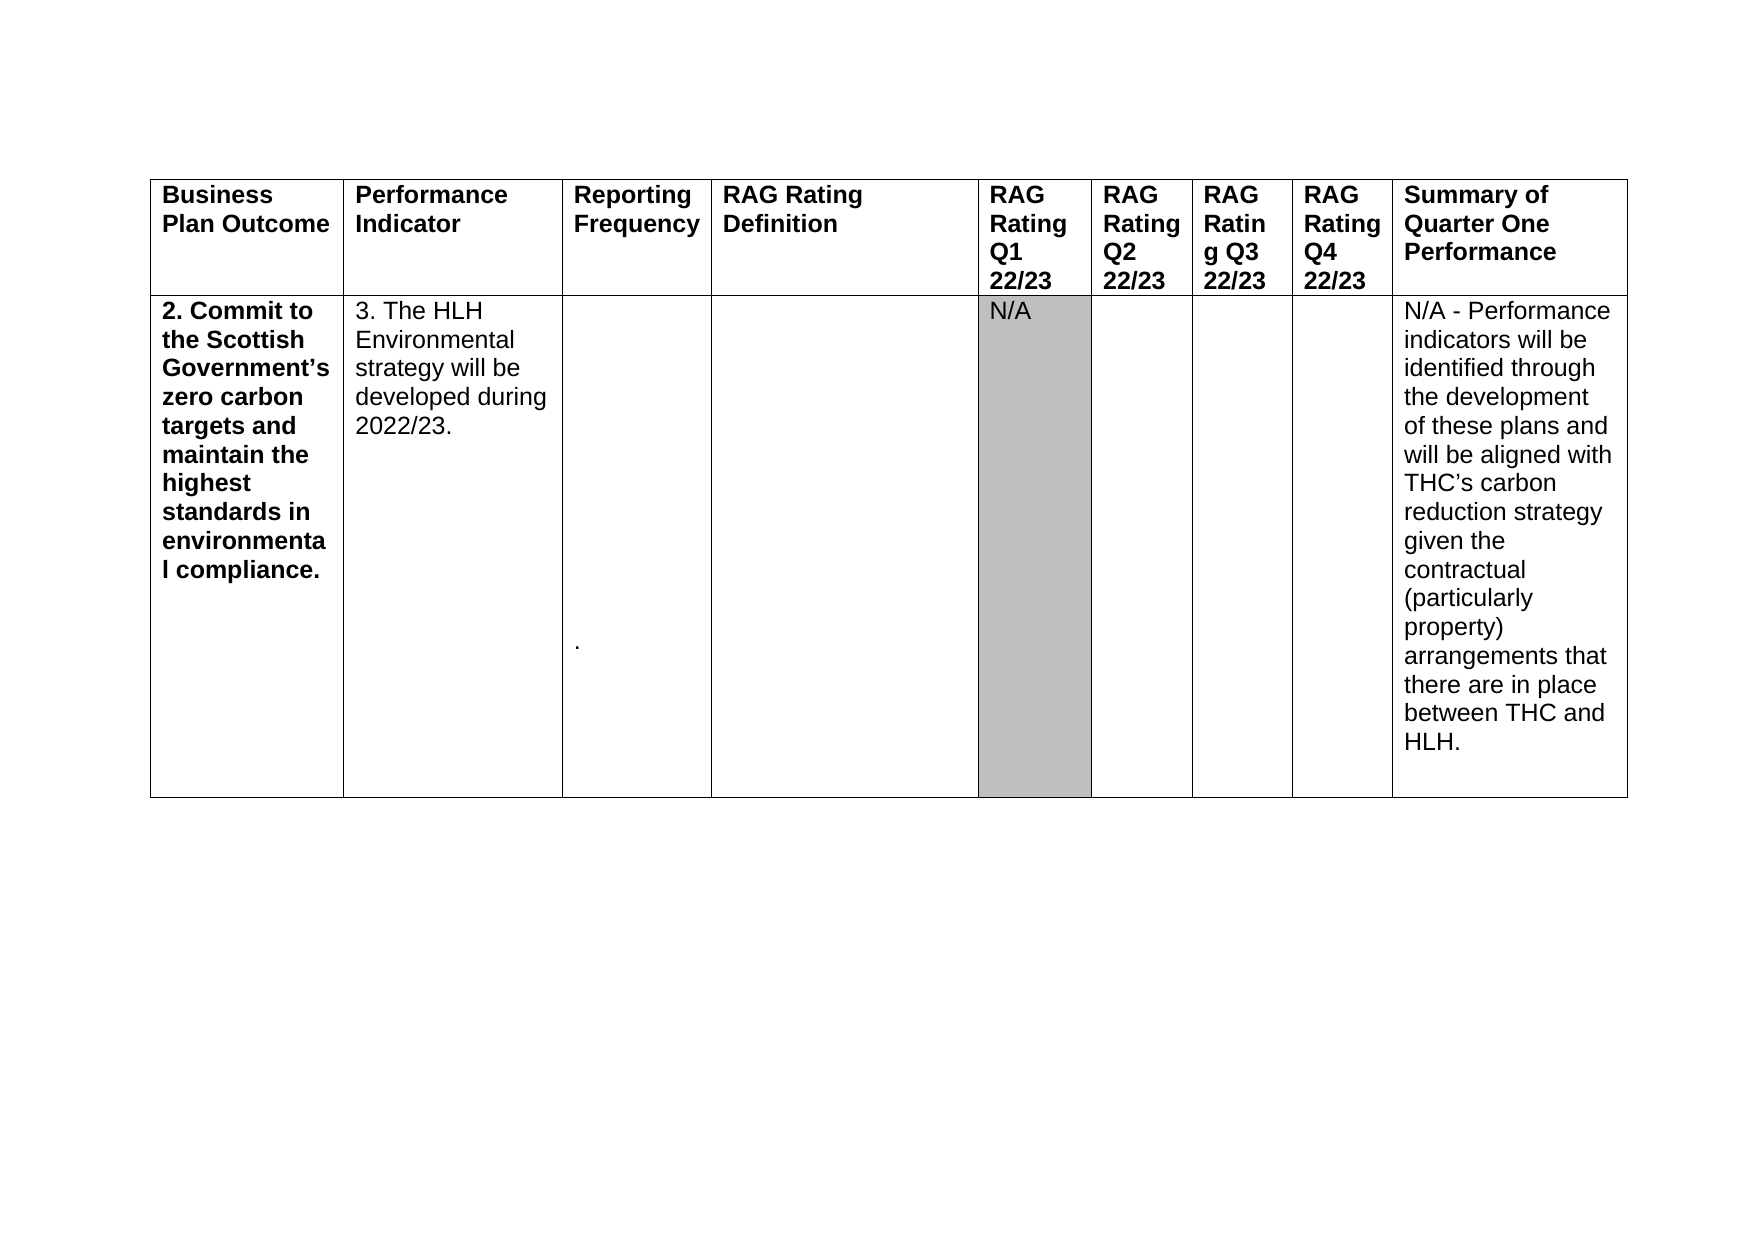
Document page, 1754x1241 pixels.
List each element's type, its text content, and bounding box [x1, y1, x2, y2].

table_header Performance Indicator [344, 180, 562, 295]
table_cell 2. Commit to the Scottish Government’s zero carbon targets and maintain the highest standards in environmental compliance. [151, 296, 343, 797]
table_header Reporting Frequency [563, 180, 711, 295]
table_cell N/A - Performance indicators will be identified through the development of these plans and will be aligned with THC’s carbon reduction strategy given the contractual (particularly property) arrangements that there are in place between THC and HLH. [1393, 296, 1627, 797]
table_header RAG Rating Q1 22/23 [979, 180, 1091, 295]
table_cell N/A [979, 296, 1091, 797]
table_cell 3. The HLH Environmental strategy will be developed during 2022/23. [344, 296, 562, 797]
table_cell [1092, 296, 1192, 797]
table_header Business Plan Outcome [151, 180, 343, 295]
table_cell [712, 296, 978, 797]
table_header RAG Rating Q4 22/23 [1293, 180, 1392, 295]
table_cell [1193, 296, 1292, 797]
table_cell . [563, 296, 711, 797]
table_header RAG Rating Q3 22/23 [1193, 180, 1292, 295]
table_cell [1293, 296, 1392, 797]
table_header RAG Rating Q2 22/23 [1092, 180, 1192, 295]
table_header RAG Rating Definition [712, 180, 978, 295]
table_header Summary of Quarter One Performance [1393, 180, 1627, 295]
